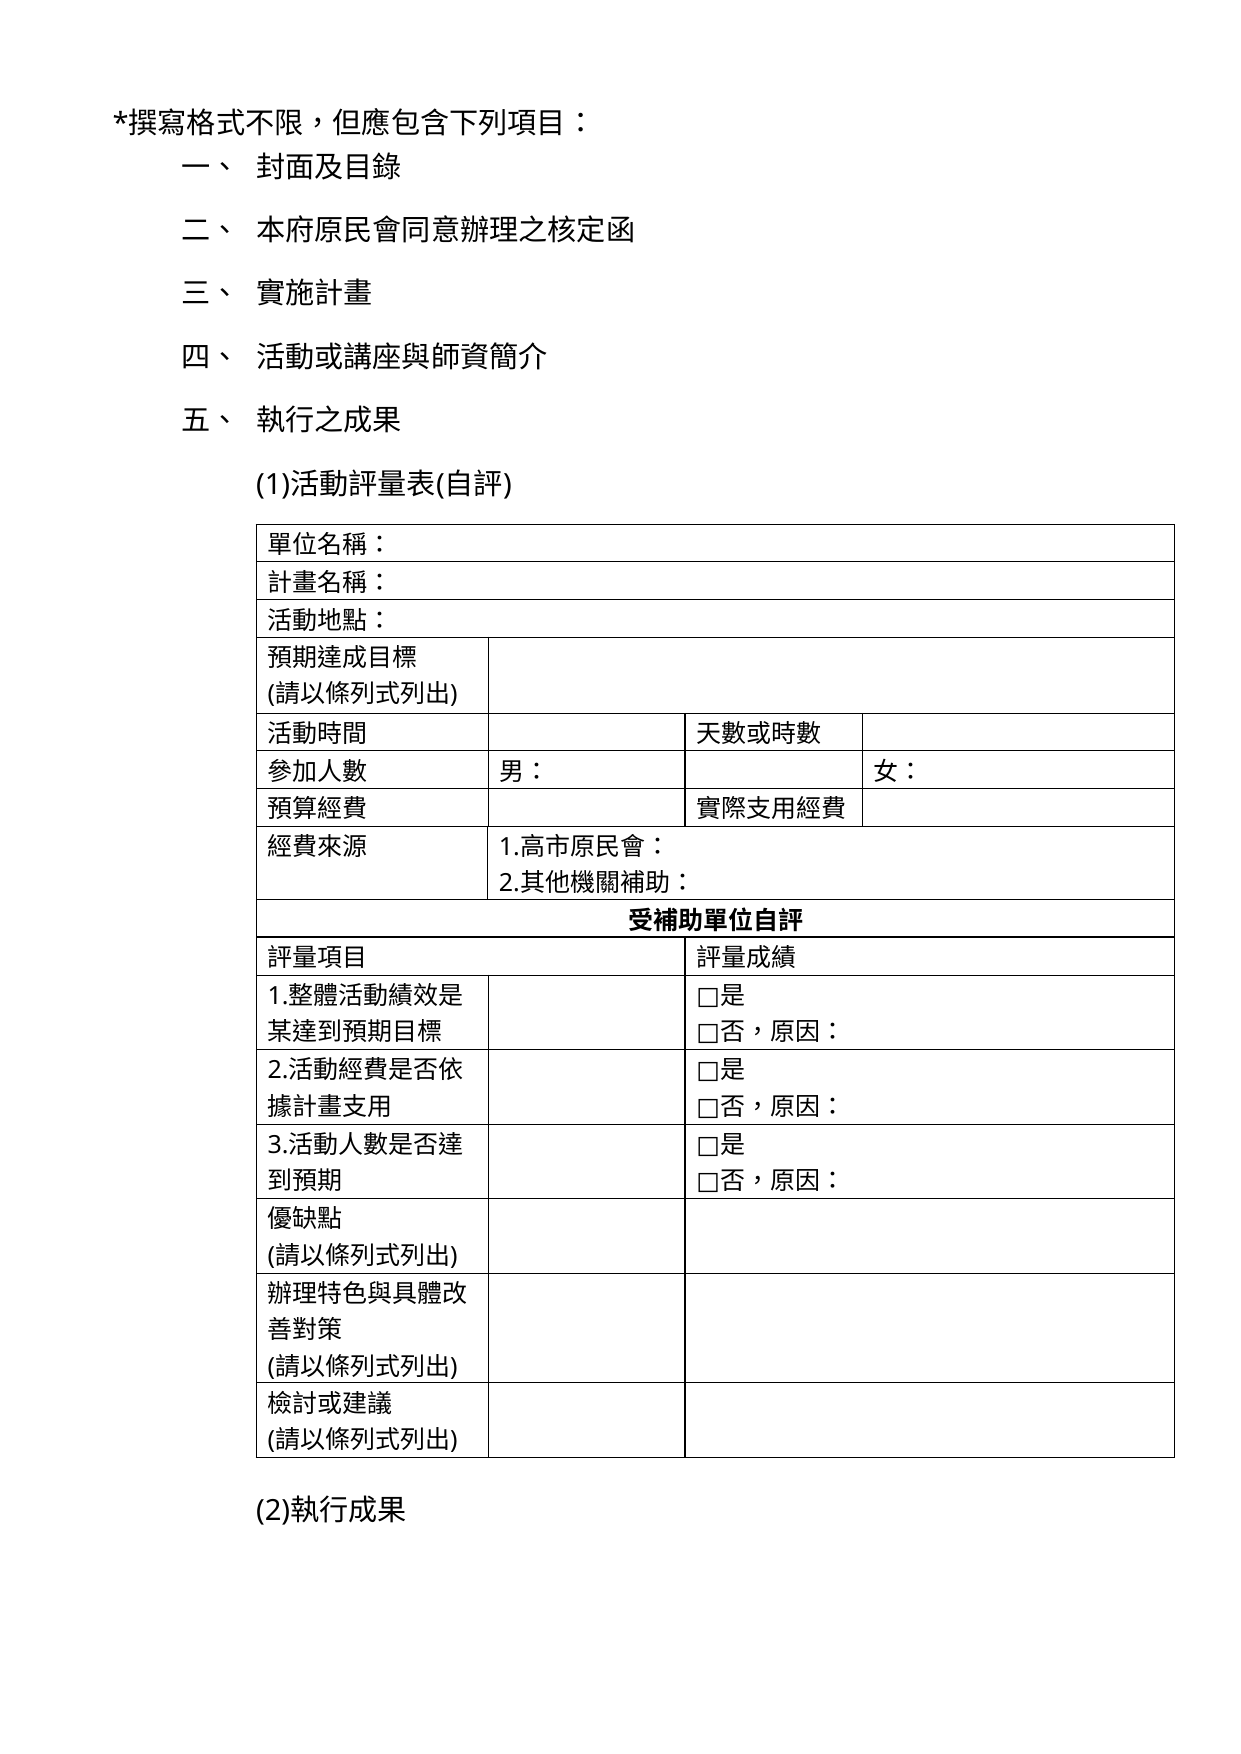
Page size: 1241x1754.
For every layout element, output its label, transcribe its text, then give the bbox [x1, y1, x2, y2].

table_cell 參加人數 [257, 751, 488, 787]
table_cell 活動地點： [257, 600, 1174, 637]
table_cell 1.高市原民會： 2.其他機關補助： [488, 827, 1174, 899]
table_cell 女： [863, 751, 1174, 787]
table_cell 計畫名稱： [257, 562, 1174, 599]
table_cell [489, 714, 684, 750]
table_cell 天數或時數 [686, 714, 862, 750]
table_cell 檢討或建議 (請以條列式列出) [257, 1383, 488, 1457]
list 實施計畫 [181, 270, 1128, 312]
table_cell [686, 1383, 1174, 1457]
table_cell [489, 1125, 684, 1198]
table_cell □是 □否，原因： [686, 1125, 1174, 1198]
table_cell 經費來源 [257, 827, 487, 899]
list 封面及目錄 [181, 143, 1128, 185]
table_cell [489, 1383, 684, 1457]
table_cell [489, 976, 684, 1049]
table_cell [863, 714, 1174, 750]
table_cell [489, 1199, 684, 1272]
table_header 單位名稱： [257, 525, 1174, 561]
table_cell [489, 1050, 684, 1123]
table_cell 評量成績 [686, 938, 1174, 974]
table_cell 辦理特色與具體改善對策 (請以條列式列出) [257, 1274, 488, 1382]
table_cell [863, 789, 1174, 826]
table_cell 活動時間 [257, 714, 488, 750]
table_cell 優缺點 (請以條列式列出) [257, 1199, 488, 1272]
table_cell 2.活動經費是否依據計畫支用 [257, 1050, 488, 1123]
table_cell [686, 1274, 1174, 1382]
table_cell 受補助單位自評 [257, 900, 1174, 936]
table_cell [489, 789, 684, 826]
table_cell 預期達成目標 (請以條列式列出) [257, 638, 488, 713]
text *撰寫格式不限，但應包含下列項目： [112, 95, 1128, 143]
table_cell □是 □否，原因： [686, 1050, 1174, 1123]
table_cell 1.整體活動績效是某達到預期目標 [257, 976, 488, 1049]
table_cell [686, 751, 862, 787]
table_cell 男： [489, 751, 684, 787]
text (1)活動評量表(自評) [256, 460, 1128, 503]
table_cell [489, 1274, 684, 1382]
list 本府原民會同意辦理之核定函 [181, 207, 1128, 249]
list 活動或講座與師資簡介 [181, 333, 1128, 376]
table_cell 3.活動人數是否達到預期 [257, 1125, 488, 1198]
list 執行之成果 [181, 397, 1128, 439]
table_cell 評量項目 [257, 938, 684, 974]
table_cell □是 □否，原因： [686, 976, 1174, 1049]
table_cell 實際支用經費 [686, 789, 862, 826]
text (2)執行成果 [256, 1486, 1128, 1529]
table_cell 預算經費 [257, 789, 488, 826]
table_cell [686, 1199, 1174, 1272]
table_cell [489, 638, 1174, 713]
